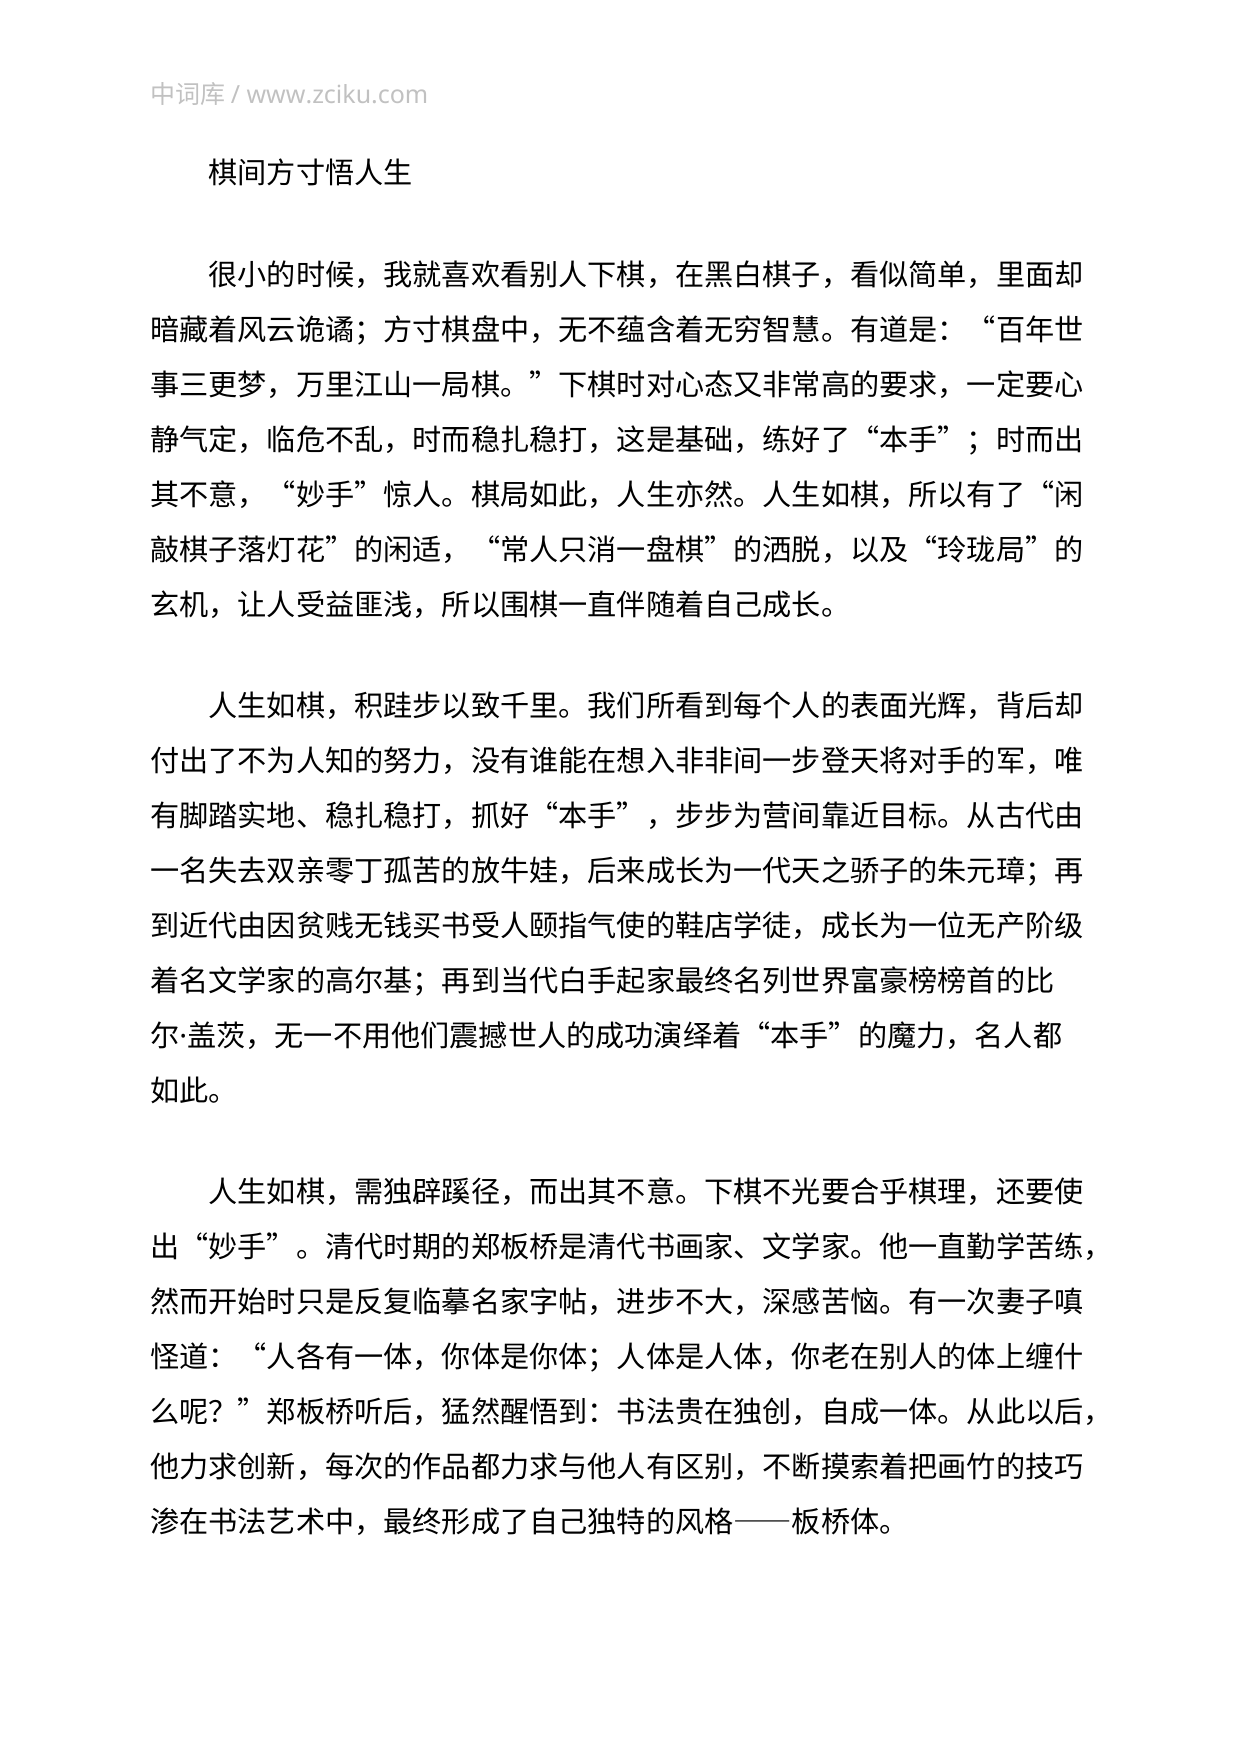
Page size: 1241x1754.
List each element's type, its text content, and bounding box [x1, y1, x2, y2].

text 很小的时候，我就喜欢看别人下棋，在黑白棋子，看似简单，里面却暗藏着风云诡谲；方寸棋盘中，无不蕴含着无穷智慧。有道是：“百年世事三更梦，万里江山一局棋。”下棋时对心态又非常高的要求，一定要心静气定，临危不乱，时而稳扎稳打，这是基础，练好了“本手”；时而出其不意，“妙手”惊人。棋局如此，人生亦然。人生如棋，所以有了“闲敲棋子落灯花”的闲适，“常人只消一盘棋”的洒脱，以及“玲珑局”的玄机，让人受益匪浅，所以围棋一直伴随着自己成长。 [150, 252, 1090, 623]
text 人生如棋，积跬步以致千里。我们所看到每个人的表面光辉，背后却付出了不为人知的努力，没有谁能在想入非非间一步登天将对手的军，唯有脚踏实地、稳扎稳打，抓好“本手”，步步为营间靠近目标。从古代由一名失去双亲零丁孤苦的放牛娃，后来成长为一代天之骄子的朱元璋；再到近代由因贫贱无钱买书受人颐指气使的鞋店学徒，成长为一位无产阶级着名文学家的高尔基；再到当代白手起家最终名列世界富豪榜榜首的比尔·盖茨，无一不用他们震撼世人的成功演绎着“本手”的魔力，名人都如此。 [150, 683, 1090, 1109]
text 人生如棋，需独辟蹊径，而出其不意。下棋不光要合乎棋理，还要使出“妙手”。清代时期的郑板桥是清代书画家、文学家。他一直勤学苦练，然而开始时只是反复临摹名家字帖，进步不大，深感苦恼。有一次妻子嗔怪道：“人各有一体，你体是你体；人体是人体，你老在别人的体上缠什么呢？”郑板桥听后，猛然醒悟到：书法贵在独创，自成一体。从此以后，他力求创新，每次的作品都力求与他人有区别，不断摸索着把画竹的技巧渗在书法艺术中，最终形成了自己独特的风格——板桥体。 [150, 1169, 1090, 1541]
text 棋间方寸悟人生 [150, 150, 1090, 192]
